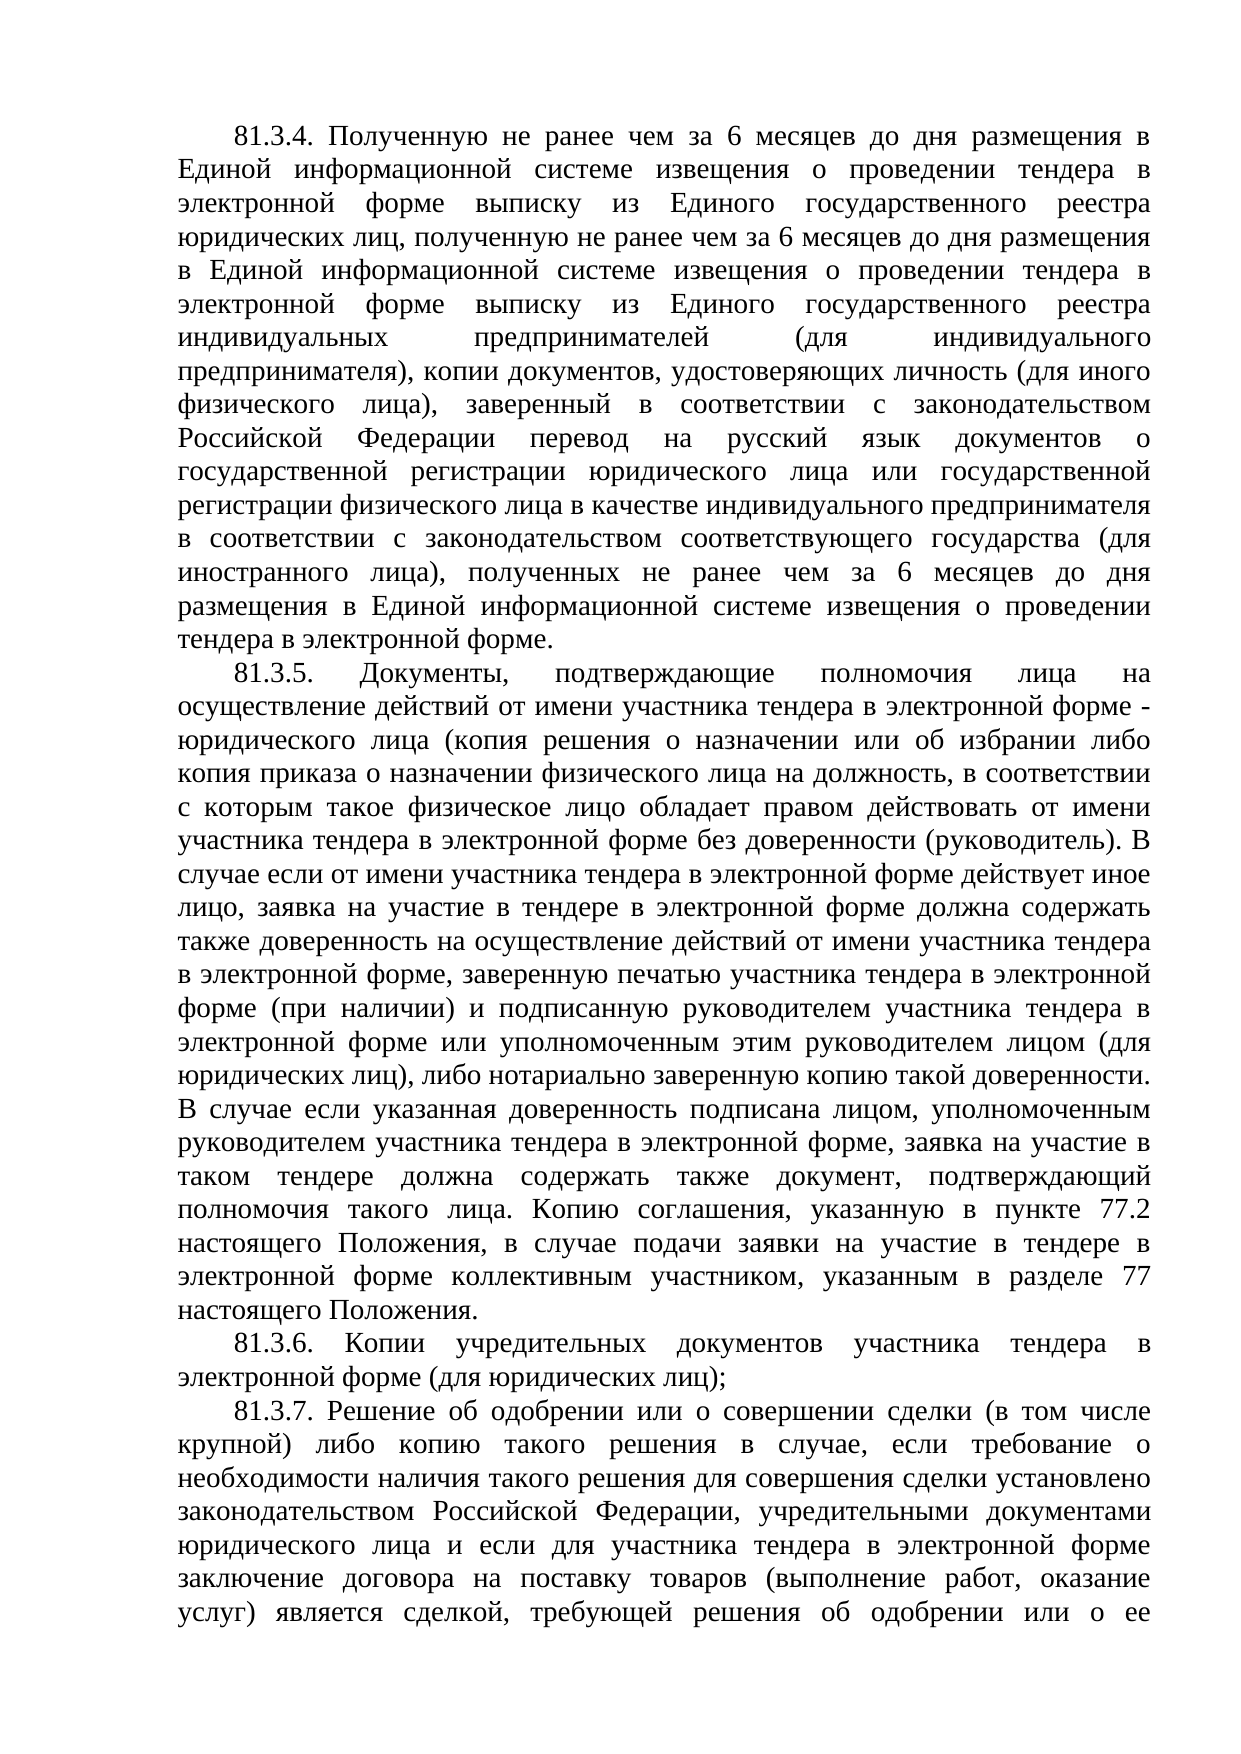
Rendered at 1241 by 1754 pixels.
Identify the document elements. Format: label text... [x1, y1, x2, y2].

text 81.3.5. Документы, подтверждающие полномочия лица на осуществление действий от имени участника тендера в электронной форме - юридического лица (копия решения о назначении или об избрании либо копия приказа о назначении физического лица на должность, в соответствии с которым такое физическое лицо обладает правом действовать от имени участника тендера в электронной форме без доверенности (руководитель). В случае если от имени участника тендера в электронной форме действует иное лицо, заявка на участие в тендере в электронной форме должна содержать также доверенность на осуществление действий от имени участника тендера в электронной форме, заверенную печатью участника тендера в электронной форме (при наличии) и подписанную руководителем участника тендера в электронной форме или уполномоченным этим руководителем лицом (для юридических лиц), либо нотариально заверенную копию такой доверенности. В случае если указанная доверенность подписана лицом, уполномоченным руководителем участника тендера в электронной форме, заявка на участие в таком тендере должна содержать также документ, подтверждающий полномочия такого лица. Копию соглашения, указанную в пункте 77.2 настоящего Положения, в случае подачи заявки на участие в тендере в электронной форме коллективным участником, указанным в разделе 77 настоящего Положения. [177, 655, 1152, 1326]
text 81.3.6. Копии учредительных документов участника тендера в электронной форме (для юридических лиц); [177, 1326, 1152, 1393]
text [177, 1393, 1152, 1627]
text 81.3.4. Полученную не ранее чем за 6 месяцев до дня размещения в Единой информационной системе извещения о проведении тендера в электронной форме выписку из Единого государственного реестра юридических лиц, полученную не ранее чем за 6 месяцев до дня размещения в Единой информационной системе извещения о проведении тендера в электронной форме выписку из Единого государственного реестра индивидуальных предпринимателей (для индивидуального предпринимателя), копии документов, удостоверяющих личность (для иного физического лица), заверенный в соответствии с законодательством Российской Федерации перевод на русский язык документов о государственной регистрации юридического лица или государственной регистрации физического лица в качестве индивидуального предпринимателя в соответствии с законодательством соответствующего государства (для иностранного лица), полученных не ранее чем за 6 месяцев до дня размещения в Единой информационной системе извещения о проведении тендера в электронной форме. [177, 118, 1152, 655]
